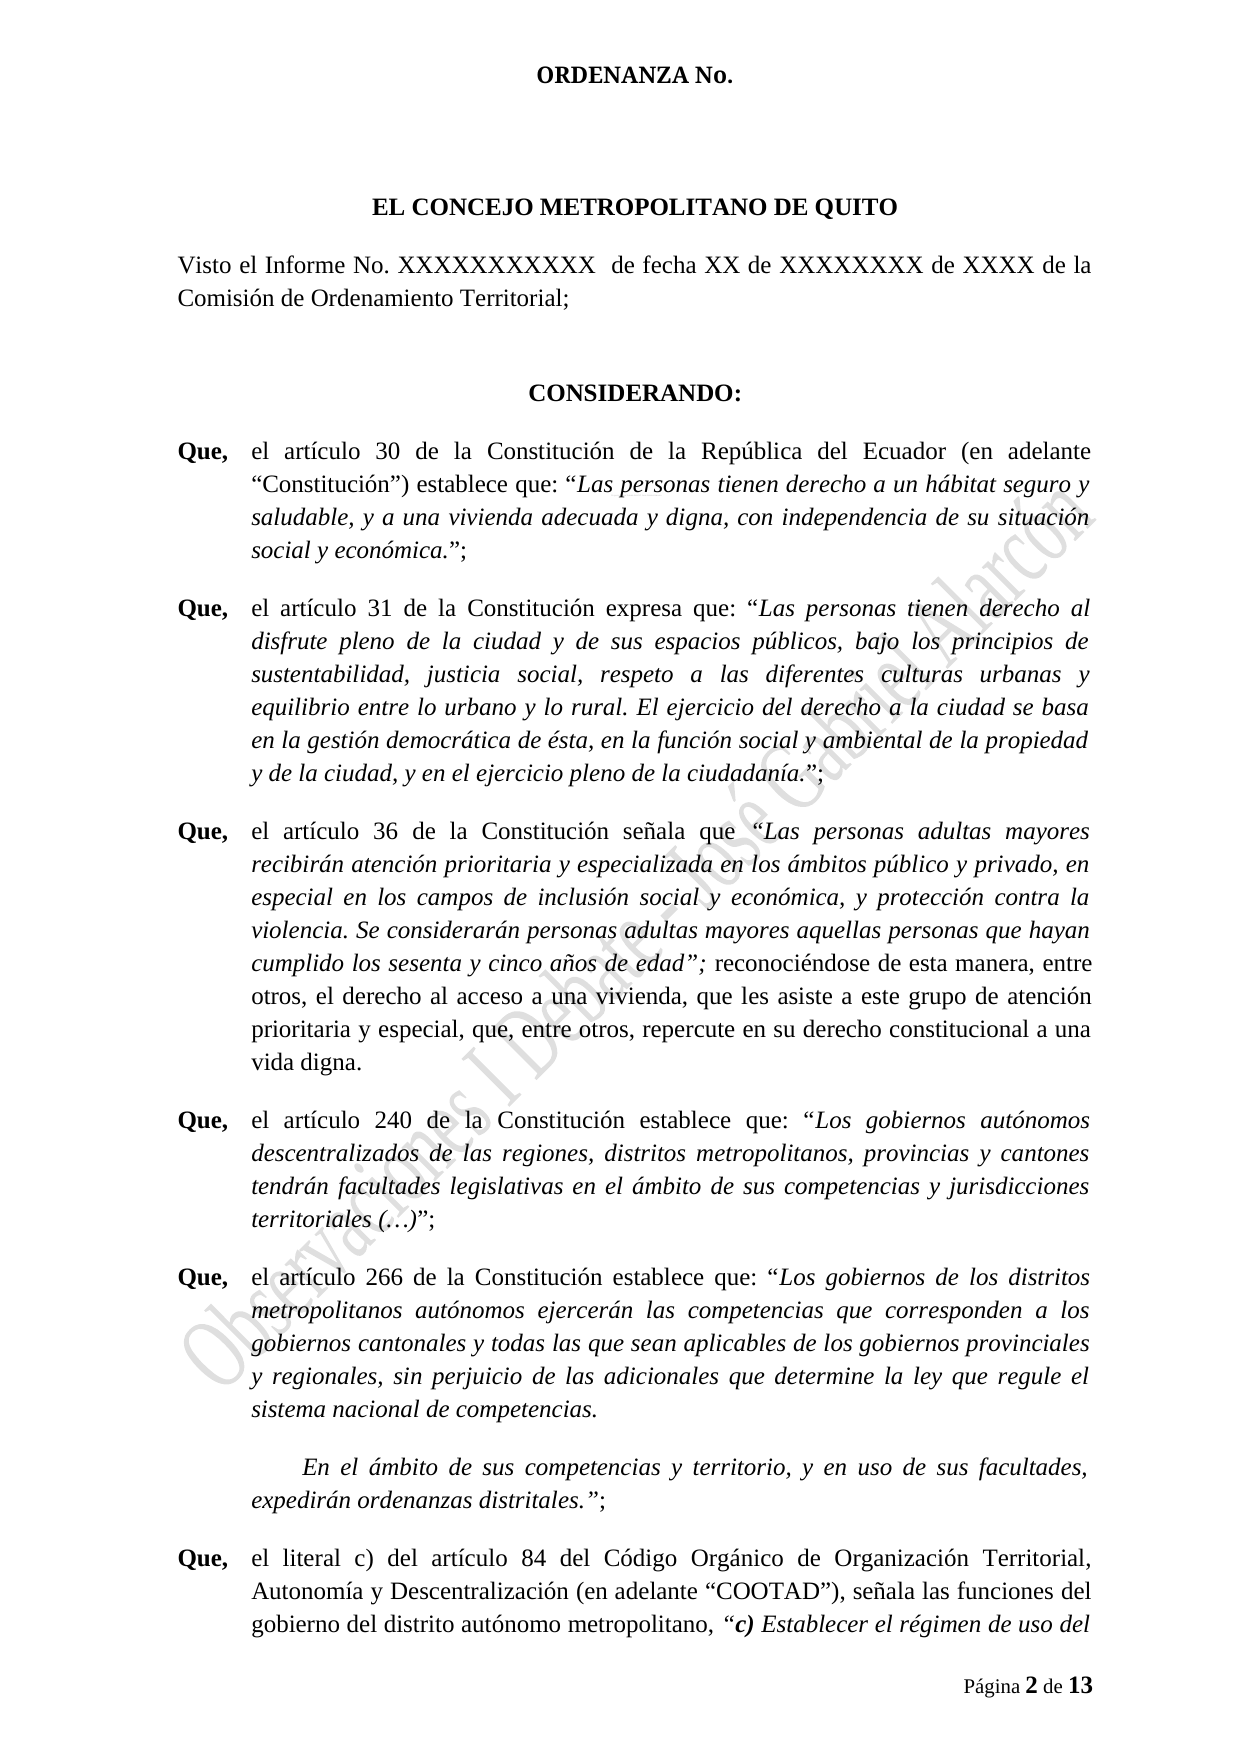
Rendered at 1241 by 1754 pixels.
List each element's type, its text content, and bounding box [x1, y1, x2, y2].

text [177, 1543, 1093, 1638]
text Que, el artículo 31 de la Constitución expresa que: “Las personas tienen derecho al disfrute pleno de la ciudad y de sus espacios públicos, bajo los principios de sustentabilidad, justicia social, respeto a las diferentes culturas urbanas y equilibrio entre lo urbano y lo rural. El ejercicio del derecho a la ciudad se basa en la gestión democrática de ésta, en la función social y ambiental de la propiedad y de la ciudad, y en el ejercicio pleno de la ciudadanía.”; [177, 593, 1093, 787]
text Que, el artículo 240 de la Constitución establece que: “Los gobiernos autónomos descentralizados de las regiones, distritos metropolitanos, provincias y cantones tendrán facultades legislativas en el ámbito de sus competencias y jurisdicciones territoriales (…)”; [177, 1105, 1093, 1233]
text Que, el artículo 36 de la Constitución señala que “Las personas adultas mayores recibirán atención prioritaria y especializada en los ámbitos público y privado, en especial en los campos de inclusión social y económica, y protección contra la violencia. Se considerarán personas adultas mayores aquellas personas que hayan cumplido los sesenta y cinco años de edad”; reconociéndose de esta manera, entre otros, el derecho al acceso a una vivienda, que les asiste a este grupo de atención prioritaria y especial, que, entre otros, repercute en su derecho constitucional a una vida digna. [177, 816, 1093, 1076]
text CONSIDERANDO: [177, 378, 1093, 407]
text Que, el artículo 30 de la Constitución de la República del Ecuador (en adelante “Constitución”) establece que: “Las personas tienen derecho a un hábitat seguro y saludable, y a una vivienda adecuada y digna, con independencia de su situación social y económica.”; [177, 436, 1093, 564]
text En el ámbito de sus competencias y territorio, y en uso de sus facultades, expedirán ordenanzas distritales.”; [177, 1452, 1093, 1514]
text EL CONCEJO METROPOLITANO DE QUITO [177, 192, 1093, 221]
text Que, el artículo 266 de la Constitución establece que: “Los gobiernos de los distritos metropolitanos autónomos ejercerán las competencias que corresponden a los gobiernos cantonales y todas las que sean aplicables de los gobiernos provinciales y regionales, sin perjuicio de las adicionales que determine la ley que regule el sistema nacional de competencias. [177, 1262, 1093, 1423]
text Visto el Informe No. XXXXXXXXXXX de fecha XX de XXXXXXXX de XXXX de la Comisión de Ordenamiento Territorial; [177, 250, 1093, 312]
